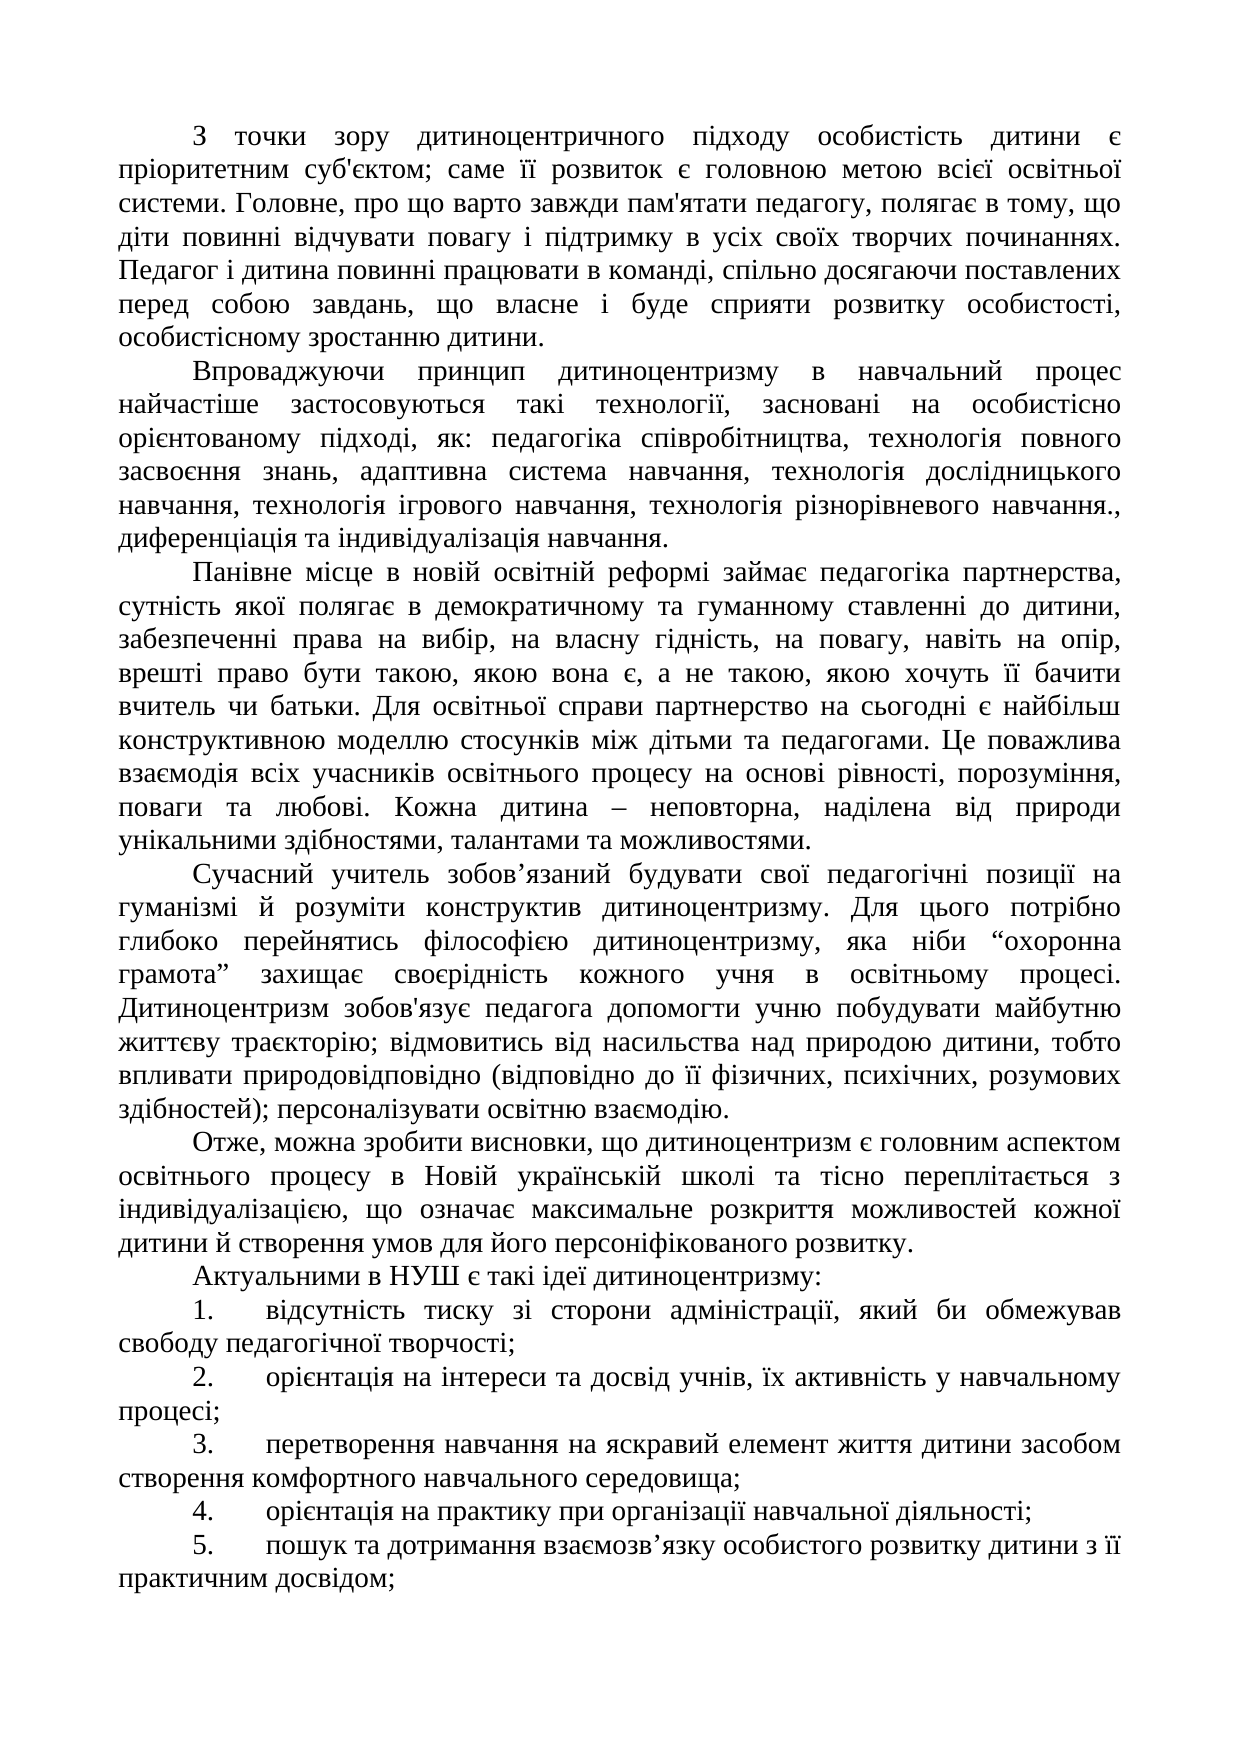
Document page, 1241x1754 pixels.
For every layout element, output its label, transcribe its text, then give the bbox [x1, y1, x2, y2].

list відсутність тиску зі сторони адміністрації, який би обмежував свободу педагогічної творчості; [118, 1292, 1122, 1359]
list орієнтація на інтереси та досвід учнів, їх активність у навчальному процесі; [118, 1359, 1122, 1426]
text Панівне місце в новій освітній реформі займає педагогіка партнерства, сутність якої полягає в демократичному та гуманному ставленні до дитини, забезпеченні права на вибір, на власну гідність, на повагу, навіть на опір, врешті право бути такою, якою вона є, а не такою, якою хочуть її бачити вчитель чи батьки. Для освітньої справи партнерство на сьогодні є найбільш конструктивною моделлю стосунків між дітьми та педагогами. Це поважлива взаємодія всіх учасників освітнього процесу на основі рівності, порозуміння, поваги та любові. Кожна дитина – неповторна, наділена від природи унікальними здібностями, талантами та можливостями. [118, 554, 1122, 856]
list орієнтація на практику при організації навчальної діяльності; [118, 1493, 1122, 1527]
text Отже, можна зробити висновки, що дитиноцентризм є головним аспектом освітнього процесу в Новій українській школі та тісно переплітається з індивідуалізацією, що означає максимальне розкриття можливостей кожної дитини й створення умов для його персоніфікованого розвитку. [118, 1124, 1122, 1258]
list перетворення навчання на яскравий елемент життя дитини засобом створення комфортного навчального середовища; [118, 1426, 1122, 1493]
text Сучасний учитель зобов’язаний будувати свої педагогічні позиції на гуманізмі й розуміти конструктив дитиноцентризму. Для цього потрібно глибоко перейнятись філософією дитиноцентризму, яка ніби “охоронна грамота” захищає своєрідність кожного учня в освітньому процесі. Дитиноцентризм зобов'язує педагога допомогти учню побудувати майбутню життєву траєкторію; відмовитись від насильства над природою дитини, тобто впливати природовідповідно (відповідно до її фізичних, психічних, розумових здібностей); персоналізувати освітню взаємодію. [118, 856, 1122, 1124]
text Актуальними в НУШ є такі ідеї дитиноцентризму: [118, 1258, 1122, 1292]
text З точки зору дитиноцентричного підходу особистість дитини є пріоритетним суб'єктом; саме її розвиток є головною метою всієї освітньої системи. Головне, про що варто завжди пам'ятати педагогу, полягає в тому, що діти повинні відчувати повагу і підтримку в усіх своїх творчих починаннях. Педагог і дитина повинні працювати в команді, спільно досягаючи поставлених перед собою завдань, що власне і буде сприяти розвитку особистості, особистісному зростанню дитини. [118, 118, 1122, 353]
list пошук та дотримання взаємозв’язку особистого розвитку дитини з її практичним досвідом; [118, 1527, 1122, 1594]
text Впроваджуючи принцип дитиноцентризму в навчальний процес найчастіше застосовуються такі технології, засновані на особистісно орієнтованому підході, як: педагогіка співробітництва, технологія повного засвоєння знань, адаптивна система навчання, технологія дослідницького навчання, технологія ігрового навчання, технологія різнорівневого навчання., диференціація та індивідуалізація навчання. [118, 353, 1122, 554]
